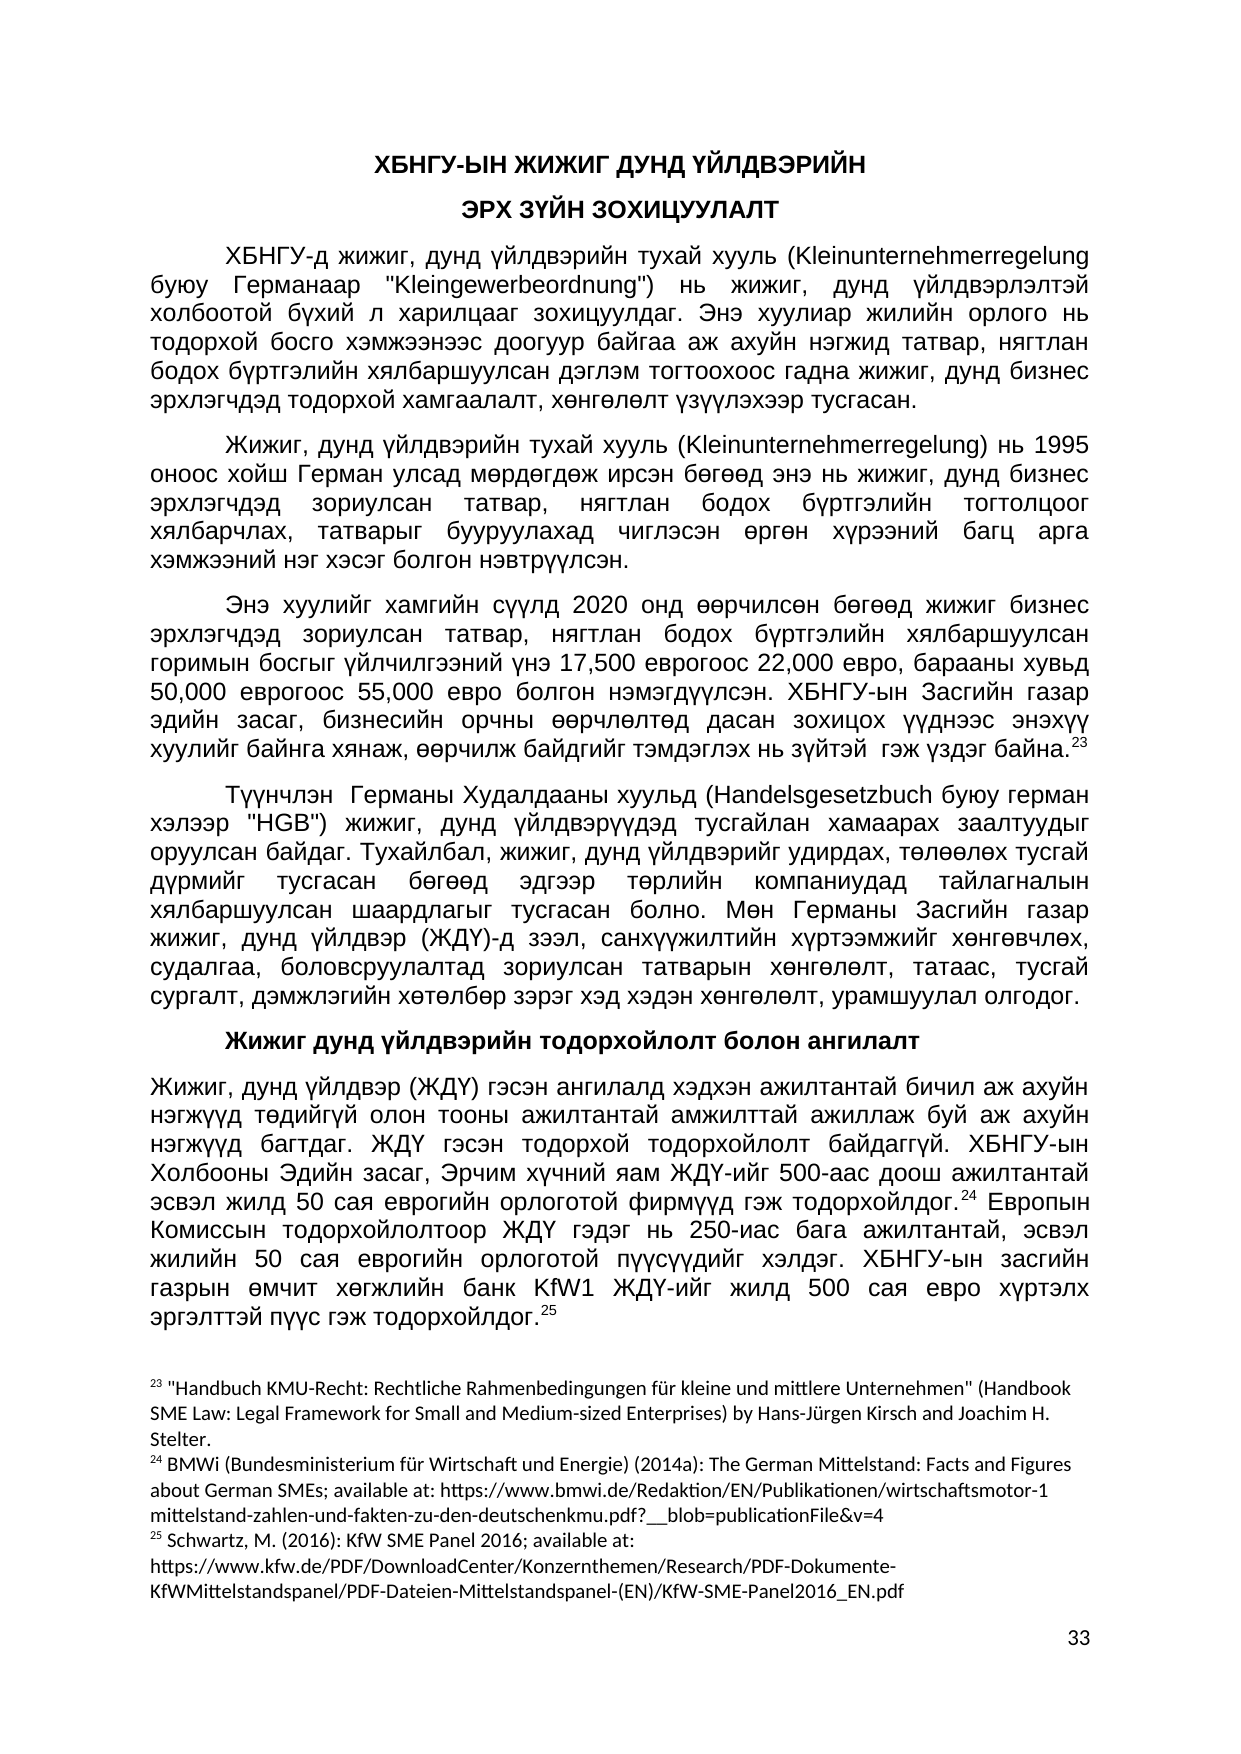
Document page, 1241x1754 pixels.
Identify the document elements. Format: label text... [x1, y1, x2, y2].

text Жижиг, дунд үйлдвэр (ЖДҮ) гэсэн ангилалд хэдхэн ажилтантай бичил аж ахуйн нэгжүүд төдийгүй олон тооны ажилтантай амжилттай ажиллаж буй аж ахуйн нэгжүүд багтдаг. ЖДҮ гэсэн тодорхой тодорхойлолт байдаггүй. ХБНГУ-ын Холбооны Эдийн засаг, Эрчим хүчний яам ЖДҮ-ийг 500-аас доош ажилтантай эсвэл жилд 50 сая еврогийн орлоготой фирмүүд гэж тодорхойлдог. Европын Комиссын тодорхойлолтоор ЖДҮ гэдэг нь 250-иас бага ажилтантай, эсвэл жилийн 50 сая еврогийн орлоготой пүүсүүдийг хэлдэг. ХБНГУ-ын засгийн газрын өмчит хөгжлийн банк KfW1 ЖДҮ-ийг жилд 500 сая евро хүртэлх эргэлттэй пүүс гэж тодорхойлдог. [150, 1072, 1090, 1330]
text ХБНГУ-ЫН ЖИЖИГ ДУНД ҮЙЛДВЭРИЙН [150, 150, 1090, 179]
text Жижиг дунд үйлдвэрийн тодорхойлолт болон ангилалт [150, 1026, 1090, 1055]
text Түүнчлэн Германы Худалдааны хуульд (Handelsgesetzbuch буюу герман хэлээр "HGB") жижиг, дунд үйлдвэрүүдэд тусгайлан хамаарах заалтуудыг оруулсан байдаг. Тухайлбал, жижиг, дунд үйлдвэрийг удирдах, төлөөлөх тусгай дүрмийг тусгасан бөгөөд эдгээр төрлийн компаниудад тайлагналын хялбаршуулсан шаардлагыг тусгасан болно. Мөн Германы Засгийн газар жижиг, дунд үйлдвэр (ЖДҮ)-д зээл, санхүүжилтийн хүртээмжийг хөнгөвчлөх, судалгаа, боловсруулалтад зориулсан татварын хөнгөлөлт, татаас, тусгай сургалт, дэмжлэгийн хөтөлбөр зэрэг хэд хэдэн хөнгөлөлт, урамшуулал олгодог. [150, 779, 1090, 1009]
text Жижиг, дунд үйлдвэрийн тухай хууль (Kleinunternehmerregelung) нь 1995 оноос хойш Герман улсад мөрдөгдөж ирсэн бөгөөд энэ нь жижиг, дунд бизнес эрхлэгчдэд зориулсан татвар, нягтлан бодох бүртгэлийн тогтолцоог хялбарчлах, татварыг бууруулахад чиглэсэн өргөн хүрээний багц арга хэмжээний нэг хэсэг болгон нэвтрүүлсэн. [150, 430, 1090, 574]
text ЭРХ ЗҮЙН ЗОХИЦУУЛАЛТ [150, 195, 1090, 224]
text Энэ хуулийг хамгийн сүүлд 2020 онд өөрчилсөн бөгөөд жижиг бизнес эрхлэгчдэд зориулсан татвар, нягтлан бодох бүртгэлийн хялбаршуулсан горимын босгыг үйлчилгээний үнэ 17,500 еврогоос 22,000 евро, барааны хувьд 50,000 еврогоос 55,000 евро болгон нэмэгдүүлсэн. ХБНГУ-ын Засгийн газар эдийн засаг, бизнесийн орчны өөрчлөлтөд дасан зохицох үүднээс энэхүү хуулийг байнга хянаж, өөрчилж байдгийг тэмдэглэх нь зүйтэй гэж үздэг байна. [150, 590, 1090, 763]
text ХБНГУ-д жижиг, дунд үйлдвэрийн тухай хууль (Kleinunternehmerregelung буюу Германаар "Kleingewerbeordnung") нь жижиг, дунд үйлдвэрлэлтэй холбоотой бүхий л харилцааг зохицуулдаг. Энэ хуулиар жилийн орлого нь тодорхой босго хэмжээнээс доогуур байгаа аж ахуйн нэгжид татвар, нягтлан бодох бүртгэлийн хялбаршуулсан дэглэм тогтоохоос гадна жижиг, дунд бизнес эрхлэгчдэд тодорхой хамгаалалт, хөнгөлөлт үзүүлэхээр тусгасан. [150, 241, 1090, 413]
